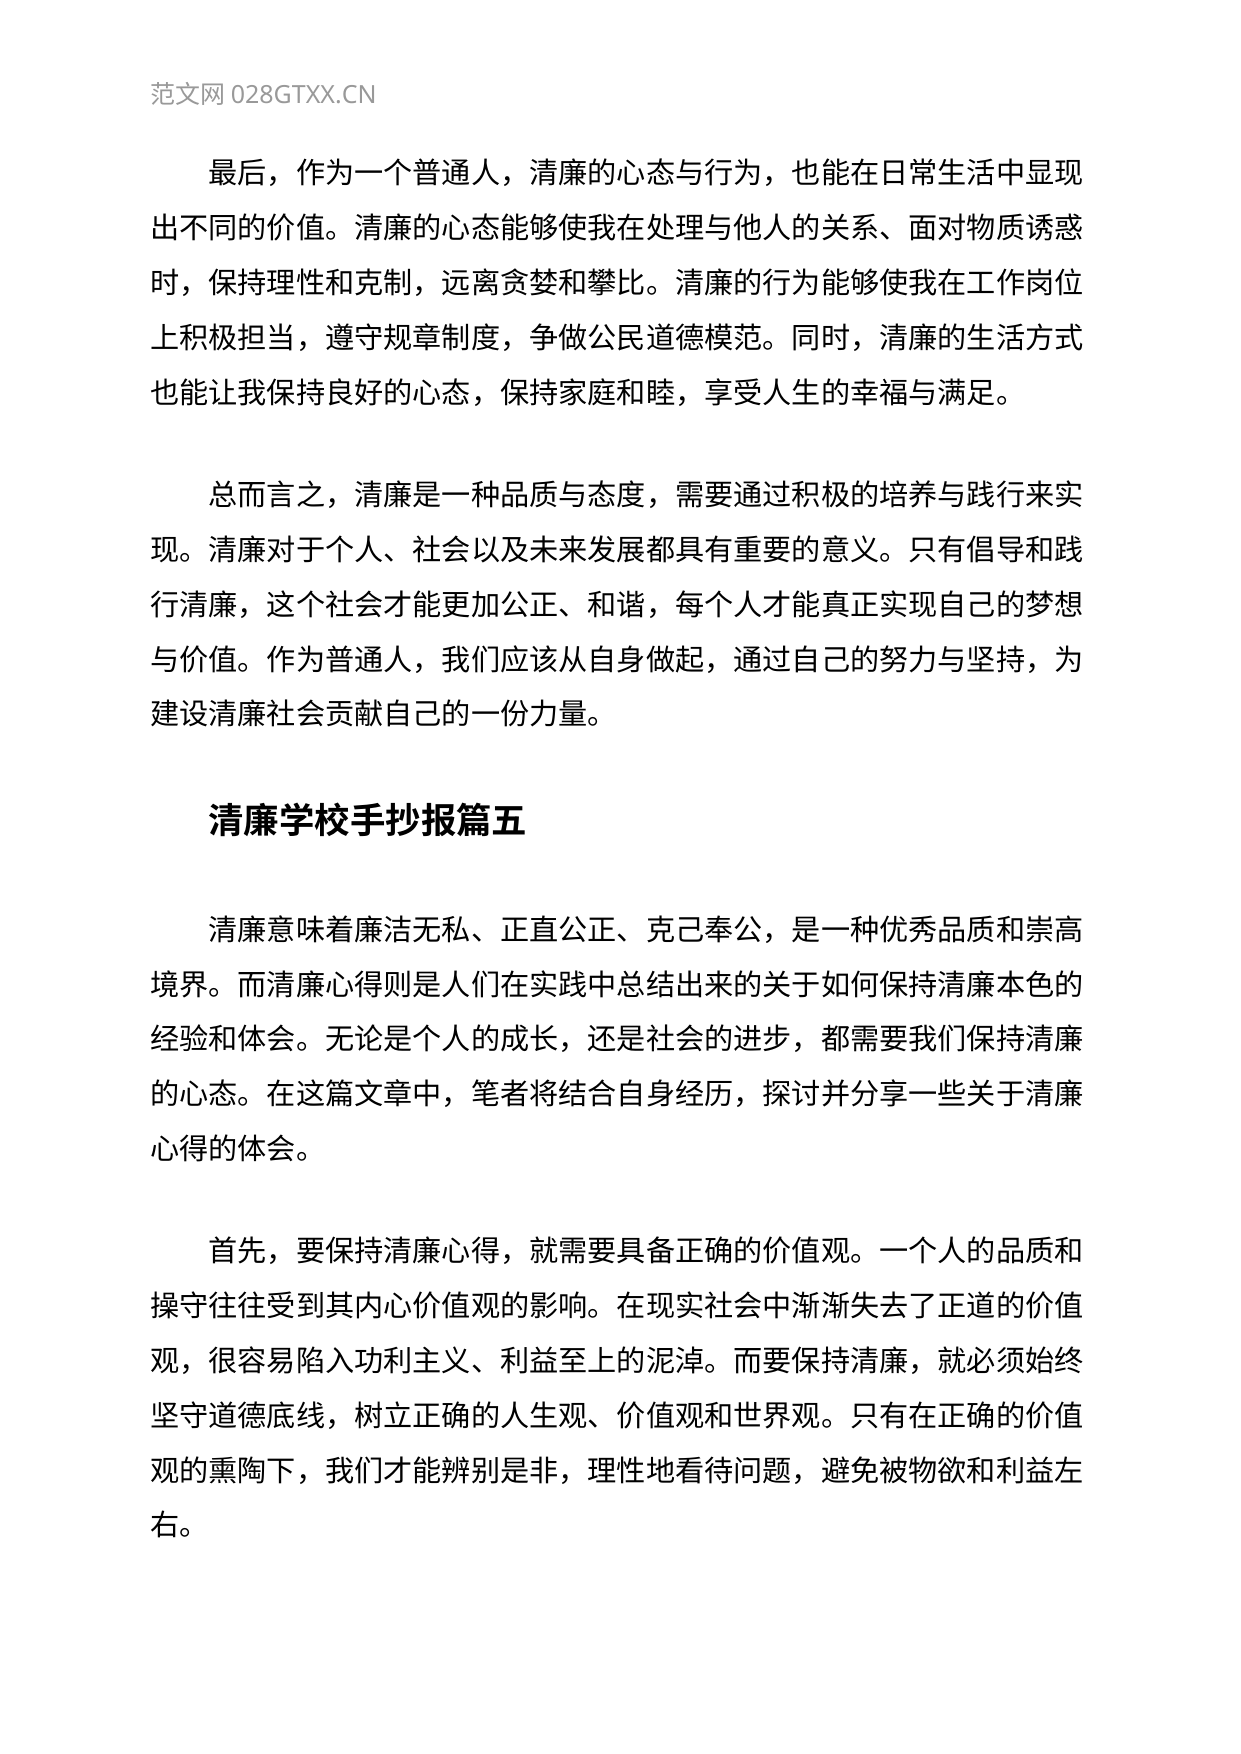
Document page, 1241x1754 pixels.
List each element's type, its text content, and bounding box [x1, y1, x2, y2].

text 清廉意味着廉洁无私、正直公正、克己奉公，是一种优秀品质和崇高境界。而清廉心得则是人们在实践中总结出来的关于如何保持清廉本色的经验和体会。无论是个人的成长，还是社会的进步，都需要我们保持清廉的心态。在这篇文章中，笔者将结合自身经历，探讨并分享一些关于清廉心得的体会。 [150, 906, 1090, 1168]
text 最后，作为一个普通人，清廉的心态与行为，也能在日常生活中显现出不同的价值。清廉的心态能够使我在处理与他人的关系、面对物质诱惑时，保持理性和克制，远离贪婪和攀比。清廉的行为能够使我在工作岗位上积极担当，遵守规章制度，争做公民道德模范。同时，清廉的生活方式也能让我保持良好的心态，保持家庭和睦，享受人生的幸福与满足。 [150, 150, 1090, 412]
text 首先，要保持清廉心得，就需要具备正确的价值观。一个人的品质和操守往往受到其内心价值观的影响。在现实社会中渐渐失去了正道的价值观，很容易陷入功利主义、利益至上的泥淖。而要保持清廉，就必须始终坚守道德底线，树立正确的人生观、价值观和世界观。只有在正确的价值观的熏陶下，我们才能辨别是非，理性地看待问题，避免被物欲和利益左右。 [150, 1227, 1090, 1544]
text 总而言之，清廉是一种品质与态度，需要通过积极的培养与践行来实现。清廉对于个人、社会以及未来发展都具有重要的意义。只有倡导和践行清廉，这个社会才能更加公正、和谐，每个人才能真正实现自己的梦想与价值。作为普通人，我们应该从自身做起，通过自己的努力与坚持，为建设清廉社会贡献自己的一份力量。 [150, 471, 1090, 733]
text 清廉学校手抄报篇五 [150, 793, 1090, 844]
